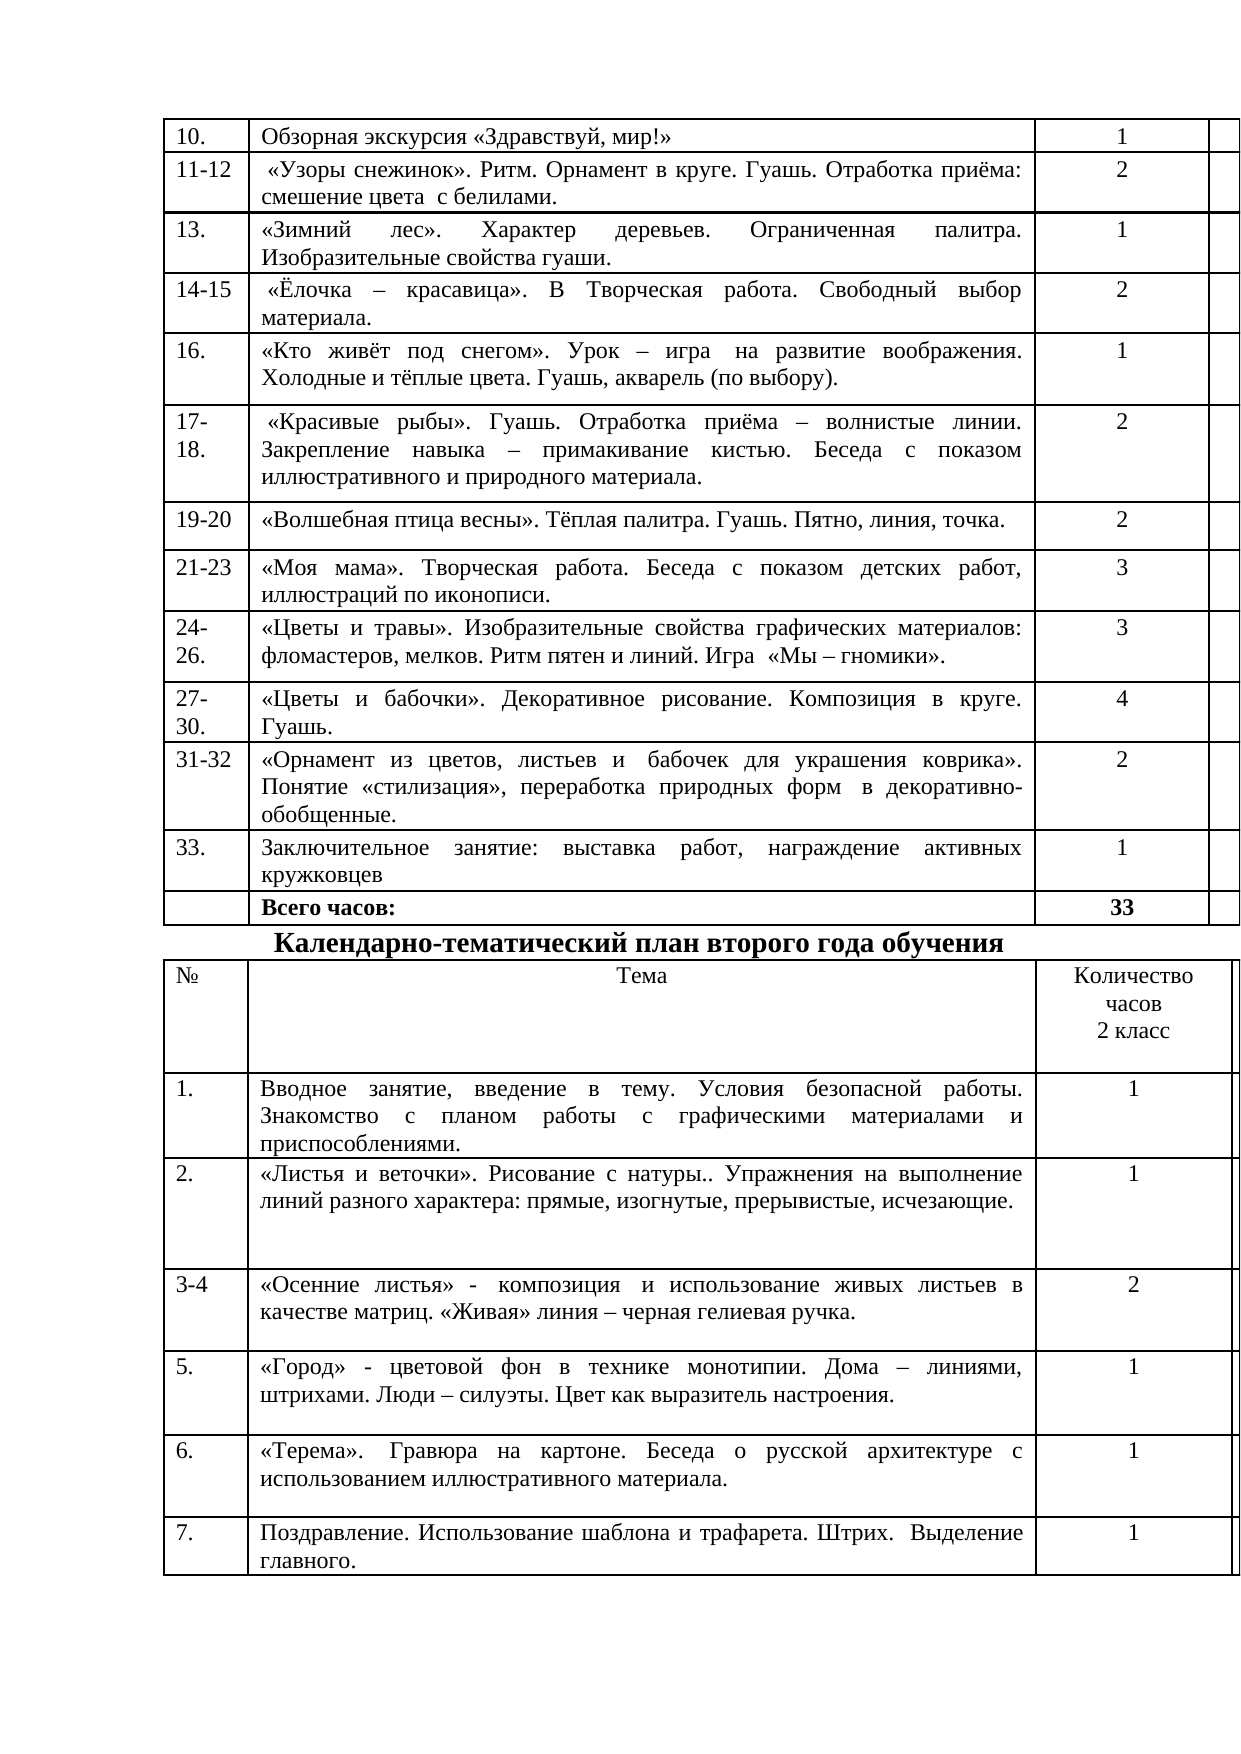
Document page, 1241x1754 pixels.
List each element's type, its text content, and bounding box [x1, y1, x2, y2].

table_cell «Город» - цветовой фон в технике монотипии. Дома – линиями, штрихами. Люди – силуэты. Цвет как выразитель настроения. [249, 1352, 1035, 1434]
table_cell «Орнамент из цветов, листьев и бабочек для украшения коврика». Понятие «стилизация», переработка природных форм в декоративно-обобщенные. [250, 743, 1034, 829]
table_cell 4 [1036, 683, 1208, 741]
table_cell [1233, 1436, 1239, 1516]
table_cell 27-30. [165, 683, 248, 741]
table_cell 7. [165, 1518, 247, 1573]
table_cell 1 [1036, 214, 1208, 272]
table_cell [1210, 274, 1239, 332]
table_cell [1233, 1270, 1239, 1350]
table_cell Вводное занятие, введение в тему. Условия безопасной работы. Знакомство с планом работы с графическими материалами и приспособлениями. [249, 1074, 1035, 1157]
table_cell [1233, 1159, 1239, 1268]
table_cell [1210, 551, 1239, 609]
table_cell 14-15 [165, 274, 248, 332]
table_cell 1 [1037, 1352, 1231, 1434]
table_header № [165, 961, 247, 1072]
table_cell Заключительное занятие: выставка работ, награждение активных кружковцев [250, 831, 1034, 889]
table_cell 1 [1036, 120, 1208, 151]
table_cell 33 [1036, 892, 1208, 923]
table_cell 3-4 [165, 1270, 247, 1350]
table_cell 1 [1036, 334, 1208, 403]
table_cell [1233, 1352, 1239, 1434]
table_cell «Листья и веточки». Рисование с натуры.. Упражнения на выполнение линий разного характера: прямые, изогнутые, прерывистые, исчезающие. [249, 1159, 1035, 1268]
table_cell [1233, 1518, 1239, 1573]
table_cell 2 [1036, 274, 1208, 332]
table_cell [1210, 214, 1239, 272]
table_cell [1210, 503, 1239, 549]
table_cell «Цветы и бабочки». Декоративное рисование. Композиция в круге. Гуашь. [250, 683, 1034, 741]
table_cell 3 [1036, 551, 1208, 609]
table_cell «Красивые рыбы». Гуашь. Отработка приёма – волнистые линии. Закрепление навыка – примакивание кистью. Беседа с показом иллюстративного и природного материала. [250, 406, 1034, 501]
table_header Количество часов 2 класс [1037, 961, 1231, 1072]
table_cell 19-20 [165, 503, 248, 549]
table_cell 21-23 [165, 551, 248, 609]
table_cell [1210, 334, 1239, 403]
table_cell «Зимний лес». Характер деревьев. Ограниченная палитра. Изобразительные свойства гуаши. [250, 214, 1034, 272]
table_cell «Ёлочка – красавица». В Творческая работа. Свободный выбор материала. [250, 274, 1034, 332]
table_cell Всего часов: [250, 892, 1034, 923]
table_cell «Цветы и травы». Изобразительные свойства графических материалов: фломастеров, мелков. Ритм пятен и линий. Игра «Мы – гномики». [250, 612, 1034, 681]
text Календарно-тематический план второго года обучения [274, 926, 1152, 959]
table_cell «Осенние листья» - композиция и использование живых листьев в качестве матриц. «Живая» линия – черная гелиевая ручка. [249, 1270, 1035, 1350]
table_cell 31-32 [165, 743, 248, 829]
table_cell 2 [1036, 153, 1208, 211]
table_cell [165, 892, 248, 923]
table_cell 1 [1037, 1074, 1231, 1157]
table_cell 2 [1036, 503, 1208, 549]
table_cell [1210, 831, 1239, 889]
table_cell «Терема». Гравюра на картоне. Беседа о русской архитектуре с использованием иллюстративного материала. [249, 1436, 1035, 1516]
table_cell 5. [165, 1352, 247, 1434]
table_cell 6. [165, 1436, 247, 1516]
table_cell 10. [165, 120, 248, 151]
table_cell [1210, 120, 1239, 151]
table_cell 1 [1037, 1518, 1231, 1573]
table_cell [1210, 743, 1239, 829]
table_cell 13. [165, 214, 248, 272]
table_cell [1210, 892, 1239, 923]
table_cell 16. [165, 334, 248, 403]
table_cell 1 [1036, 831, 1208, 889]
table_header Тема [249, 961, 1035, 1072]
table_cell «Кто живёт под снегом». Урок – игра на развитие воображения. Холодные и тёплые цвета. Гуашь, акварель (по выбору). [250, 334, 1034, 403]
table_cell [1210, 612, 1239, 681]
table_cell 2 [1036, 406, 1208, 501]
table_cell 2 [1036, 743, 1208, 829]
table_cell 1 [1037, 1436, 1231, 1516]
table_cell 3 [1036, 612, 1208, 681]
table_cell 11-12 [165, 153, 248, 211]
table_cell [1210, 683, 1239, 741]
table_cell [1233, 1074, 1239, 1157]
table_cell 24-26. [165, 612, 248, 681]
table_cell 1 [1037, 1159, 1231, 1268]
table_cell «Волшебная птица весны». Тёплая палитра. Гуашь. Пятно, линия, точка. [250, 503, 1034, 549]
table_cell Поздравление. Использование шаблона и трафарета. Штрих. Выделение главного. [249, 1518, 1035, 1573]
table_cell [1210, 153, 1239, 211]
table_cell «Моя мама». Творческая работа. Беседа с показом детских работ, иллюстраций по иконописи. [250, 551, 1034, 609]
table_cell 1. [165, 1074, 247, 1157]
table_cell 2 [1037, 1270, 1231, 1350]
table_cell «Узоры снежинок». Ритм. Орнамент в круге. Гуашь. Отработка приёма: смешение цвета с белилами. [250, 153, 1034, 211]
table_cell 2. [165, 1159, 247, 1268]
table_cell 33. [165, 831, 248, 889]
table_cell 17-18. [165, 406, 248, 501]
table_cell [1210, 406, 1239, 501]
table_cell Обзорная экскурсия «Здравствуй, мир!» [250, 120, 1034, 151]
